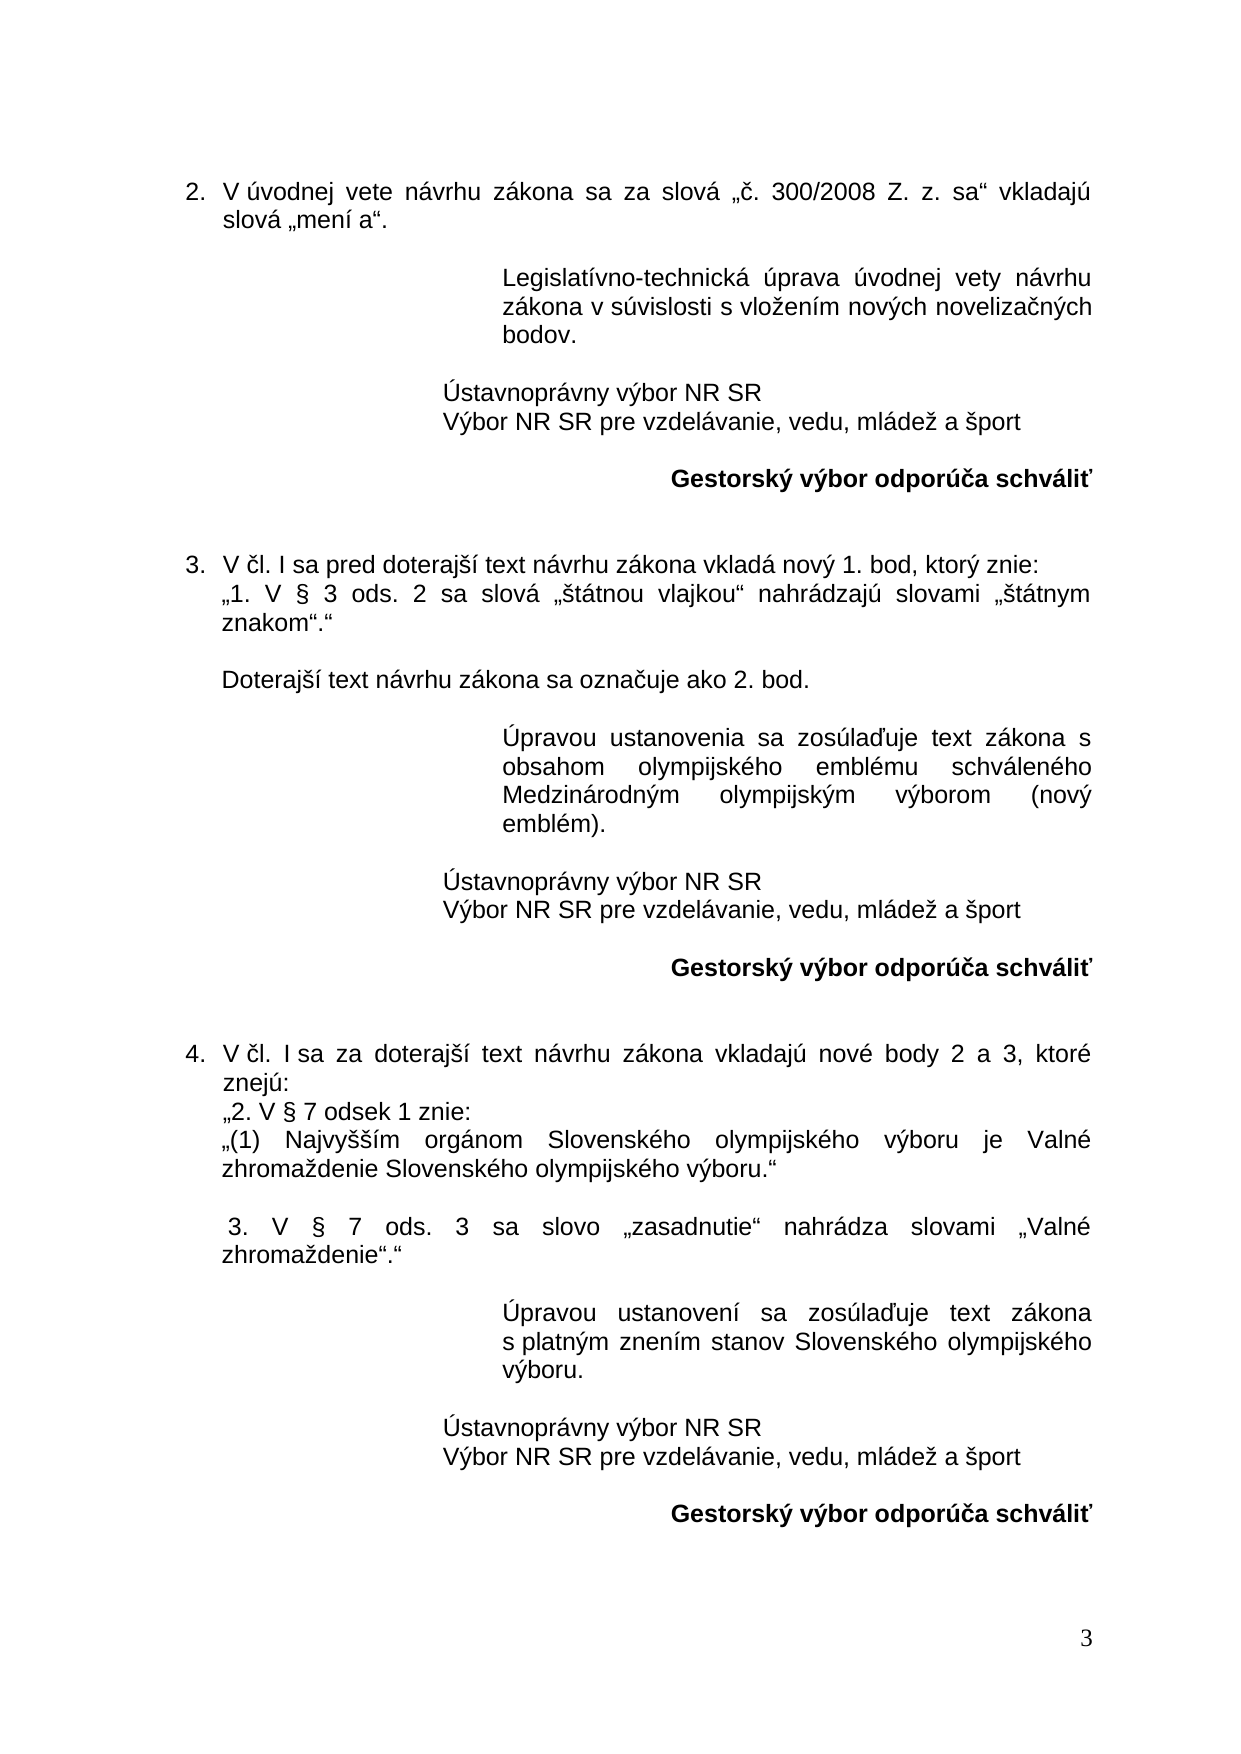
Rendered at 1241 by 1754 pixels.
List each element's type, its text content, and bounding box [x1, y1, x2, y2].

text Ústavnoprávny výbor NR SR [369, 866, 1092, 895]
list V úvodnej vete návrhu zákona sa za slová „č. 300/2008 Z. z. sa“ vkladajú slová „mení a“. [185, 176, 1092, 234]
text Výbor NR SR pre vzdelávanie, vedu, mládež a šport [413, 895, 1092, 924]
text Výbor NR SR pre vzdelávanie, vedu, mládež a šport [369, 1441, 1092, 1470]
text Gestorský výbor odporúča schváliť [369, 464, 1092, 493]
list V čl. I sa za doterajší text návrhu zákona vkladajú nové body 2 a 3, ktoré znejú: [185, 1039, 1092, 1096]
text Legislatívno-technická úprava úvodnej vety návrhu zákona v súvislosti s vložením nových novelizačných bodov. [502, 263, 1092, 349]
text Gestorský výbor odporúča schváliť [369, 953, 1092, 981]
text „2. V § 7 odsek 1 znie: [223, 1096, 1092, 1125]
text Ústavnoprávny výbor NR SR [369, 378, 1092, 406]
text „(1) Najvyšším orgánom Slovenského olympijského výboru je Valné zhromaždenie Slovenského olympijského výboru.“ [221, 1125, 1092, 1183]
text Gestorský výbor odporúča schváliť [369, 1499, 1092, 1528]
text „1. V § 3 ods. 2 sa slová „štátnou vlajkou“ nahrádzajú slovami „štátnym znakom“.“ [221, 579, 1092, 636]
text 3. V § 7 ods. 3 sa slovo „zasadnutie“ nahrádza slovami „Valné zhromaždenie“.“ [221, 1211, 1092, 1269]
text Úpravou ustanovení sa zosúlaďuje text zákona s platným znením stanov Slovenského olympijského výboru. [502, 1298, 1092, 1384]
text Úpravou ustanovenia sa zosúlaďuje text zákona s obsahom olympijského emblému schváleného Medzinárodným olympijským výborom (nový emblém). [502, 723, 1092, 838]
list V čl. I sa pred doterajší text návrhu zákona vkladá nový 1. bod, ktorý znie: [185, 550, 1092, 579]
text Ústavnoprávny výbor NR SR [369, 1413, 1092, 1441]
text Výbor NR SR pre vzdelávanie, vedu, mládež a šport [369, 406, 1092, 435]
text Doterajší text návrhu zákona sa označuje ako 2. bod. [192, 665, 1092, 694]
